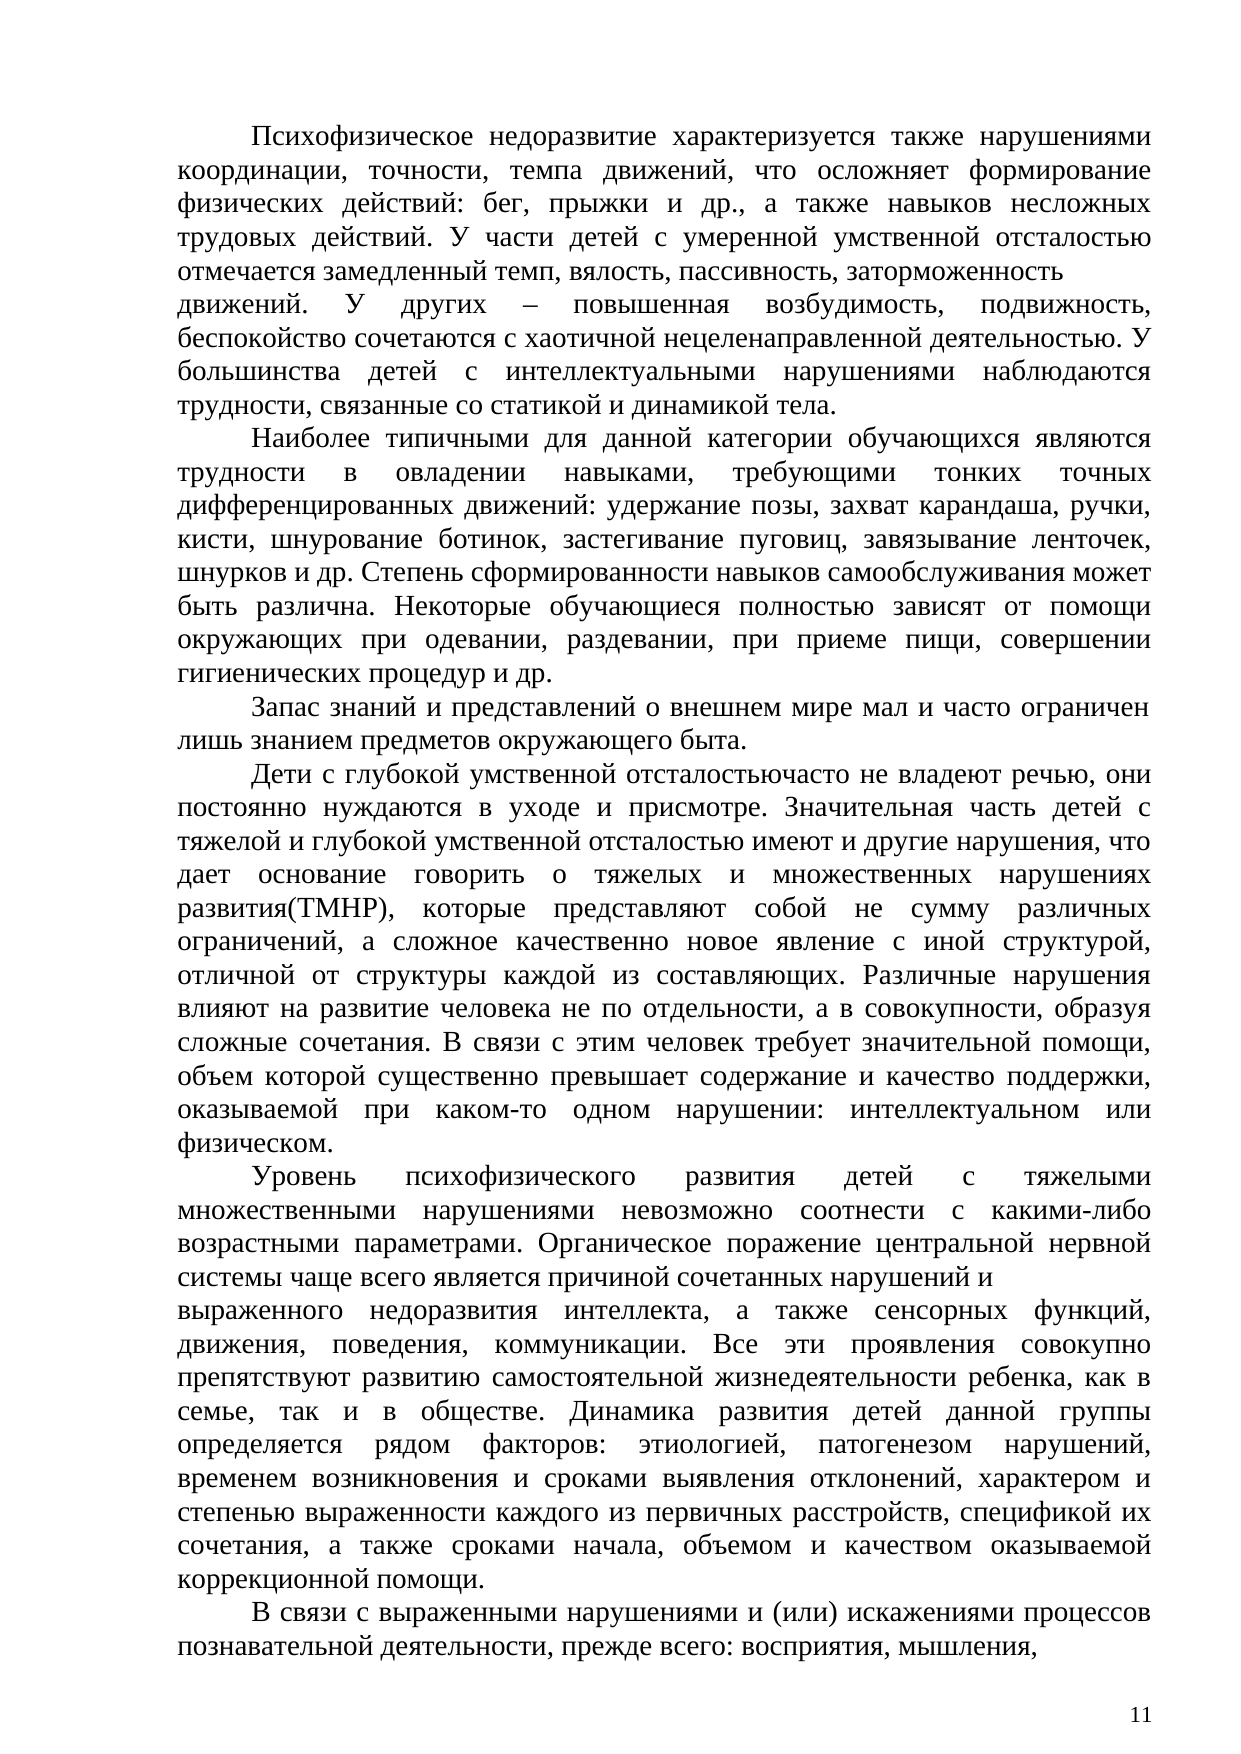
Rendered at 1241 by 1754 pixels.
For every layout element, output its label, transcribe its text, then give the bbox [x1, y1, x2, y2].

text Уровень психофизического развития детей с тяжелыми множественными нарушениями невозможно соотнести с какими-либо возрастными параметрами. Органическое поражение центральной нервной системы чаще всего является причиной сочетанных нарушений и [177, 1158, 1152, 1292]
text Психофизическое недоразвитие характеризуется также нарушениями координации, точности, темпа движений, что осложняет формирование физических действий: бег, прыжки и др., а также навыков несложных трудовых действий. У части детей с умеренной умственной отсталостью отмечается замедленный темп, вялость, пассивность, заторможенность [177, 118, 1152, 286]
text движений. У других – повышенная возбудимость, подвижность, беспокойство сочетаются с хаотичной нецеленаправленной деятельностью. У большинства детей с интеллектуальными нарушениями наблюдаются трудности, связанные со статикой и динамикой тела. [177, 286, 1152, 420]
text выраженного недоразвития интеллекта, а также сенсорных функций, движения, поведения, коммуникации. Все эти проявления совокупно препятствуют развитию самостоятельной жизнедеятельности ребенка, как в семье, так и в обществе. Динамика развития детей данной группы определяется рядом факторов: этиологией, патогенезом нарушений, временем возникновения и сроками выявления отклонений, характером и степенью выраженности каждого из первичных расстройств, спецификой их сочетания, а также сроками начала, объемом и качеством оказываемой коррекционной помощи. [177, 1292, 1152, 1594]
text Запас знаний и представлений о внешнем мире мал и часто ограничен лишь знанием предметов окружающего быта. [177, 689, 1150, 756]
text Дети с глубокой умственной отсталостьючасто не владеют речью, они постоянно нуждаются в уходе и присмотре. Значительная часть детей с тяжелой и глубокой умственной отсталостью имеют и другие нарушения, что дает основание говорить о тяжелых и множественных нарушениях развития(ТМНР), которые представляют собой не сумму различных ограничений, а сложное качественно новое явление с иной структурой, отличной от структуры каждой из составляющих. Различные нарушения влияют на развитие человека не по отдельности, а в совокупности, образуя сложные сочетания. В связи с этим человек требует значительной помощи, объем которой существенно превышает содержание и качество поддержки, оказываемой при каком-то одном нарушении: интеллектуальном или физическом. [177, 756, 1152, 1158]
list связи с выраженными нарушениями и (или) искажениями процессов познавательной деятельности, прежде всего: восприятия, мышления, [177, 1594, 1152, 1661]
text Наиболее типичными для данной категории обучающихся являются трудности в овладении навыками, требующими тонких точных дифференцированных движений: удержание позы, захват карандаша, ручки, кисти, шнурование ботинок, застегивание пуговиц, завязывание ленточек, шнурков и др. Степень сформированности навыков самообслуживания может быть различна. Некоторые обучающиеся полностью зависят от помощи окружающих при одевании, раздевании, при приеме пищи, совершении гигиенических процедур и др. [177, 420, 1152, 689]
